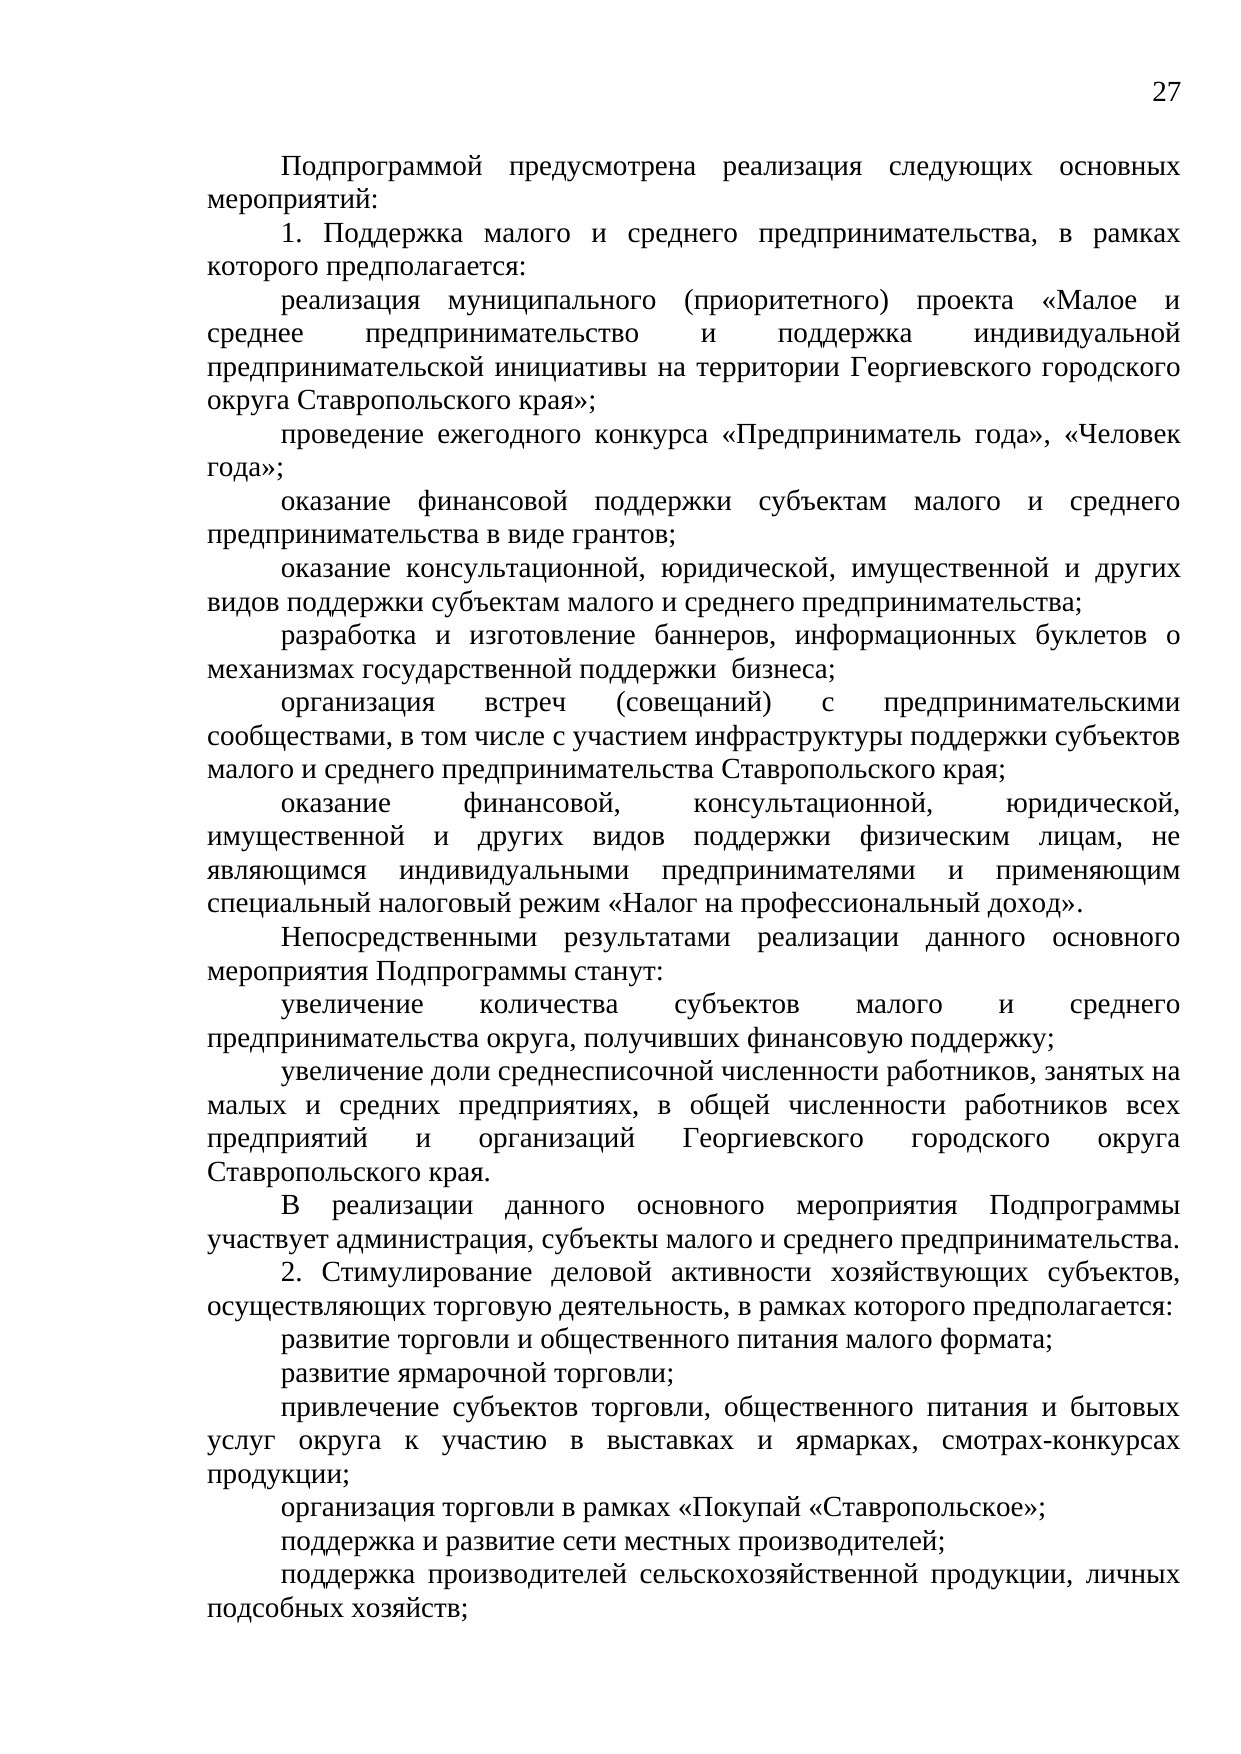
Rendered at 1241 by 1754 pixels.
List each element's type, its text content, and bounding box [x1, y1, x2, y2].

list Непосредственными результатами реализации данного основного мероприятия Подпрограммы станут: [207, 919, 1181, 986]
text реализация муниципального (приоритетного) проекта «Малое и среднее предпринимательство и поддержка индивидуальной предпринимательской инициативы на территории Георгиевского городского округа Ставропольского края»; [207, 282, 1181, 416]
text увеличение доли среднесписочной численности работников, занятых на малых и средних предприятиях, в общей численности работников всех предприятий и организаций Георгиевского городского округа Ставропольского края. [207, 1053, 1181, 1187]
text привлечение субъектов торговли, общественного питания и бытовых услуг округа к участию в выставках и ярмарках, смотрах-конкурсах продукции; [207, 1389, 1181, 1489]
list оказание финансовой поддержки субъектам малого и среднего предпринимательства в виде грантов; [207, 483, 1181, 550]
text организация торговли в рамках «Покупай «Ставропольское»; [207, 1489, 1181, 1523]
text развитие ярмарочной торговли; [207, 1355, 1181, 1389]
text развитие торговли и общественного питания малого формата; [207, 1322, 1181, 1355]
text 1. Поддержка малого и среднего предпринимательства, в рамках которого предполагается: [207, 215, 1181, 282]
text поддержка и развитие сети местных производителей; [207, 1523, 1181, 1556]
text 2. Стимулирование деловой активности хозяйствующих субъектов, осуществляющих торговую деятельность, в рамках которого предполагается: [207, 1254, 1181, 1322]
text Подпрограммой предусмотрена реализация следующих основных мероприятий: [207, 148, 1181, 215]
list оказание финансовой, консультационной, юридической, имущественной и других видов поддержки физическим лицам, не являющимся индивидуальными предпринимателями и применяющим специальный налоговый режим «Налог на профессиональный доход». [207, 785, 1181, 919]
list организация встреч (совещаний) с предпринимательскими сообществами, в том числе с участием инфраструктуры поддержки субъектов малого и среднего предпринимательства Ставропольского края; [207, 684, 1181, 785]
text увеличение количества субъектов малого и среднего предпринимательства округа, получивших финансовую поддержку; [207, 986, 1181, 1053]
text В реализации данного основного мероприятия Подпрограммы участвует администрация, субъекты малого и среднего предпринимательства. [207, 1187, 1181, 1254]
list разработка и изготовление баннеров, информационных буклетов о механизмах государственной поддержки бизнеса; [207, 617, 1181, 684]
text проведение ежегодного конкурса «Предприниматель года», «Человек года»; [207, 416, 1181, 483]
text поддержка производителей сельскохозяйственной продукции, личных подсобных хозяйств; [207, 1556, 1181, 1623]
list оказание консультационной, юридической, имущественной и других видов поддержки субъектам малого и среднего предпринимательства; [207, 550, 1181, 617]
